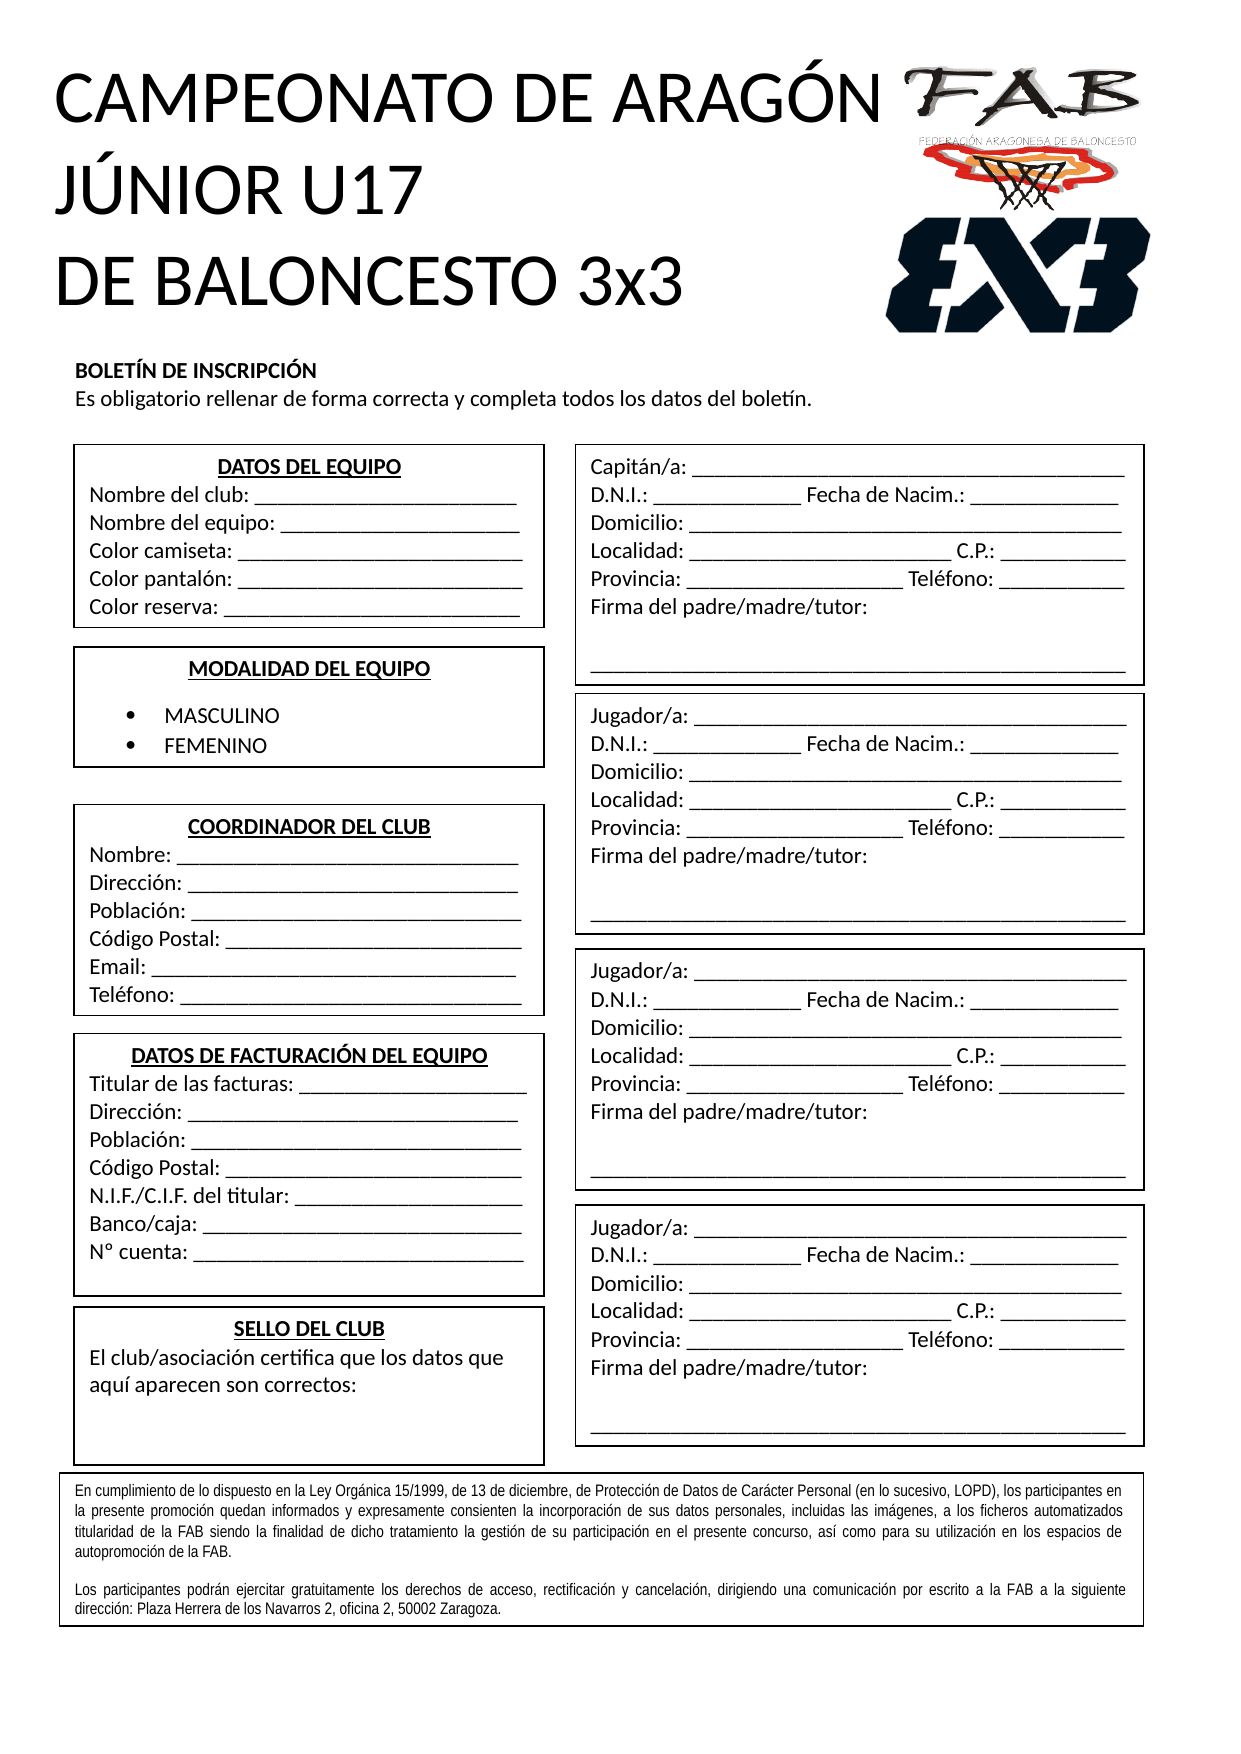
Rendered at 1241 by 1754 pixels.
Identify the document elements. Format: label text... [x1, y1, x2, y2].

picture [885, 217, 1151, 333]
text BOLETÍN DE INSCRIPCIÓN [75, 356, 1165, 384]
list Es obligatorio rellenar de forma correcta y completa todos los datos del boletín. [75, 384, 1165, 412]
picture [904, 66, 1142, 211]
